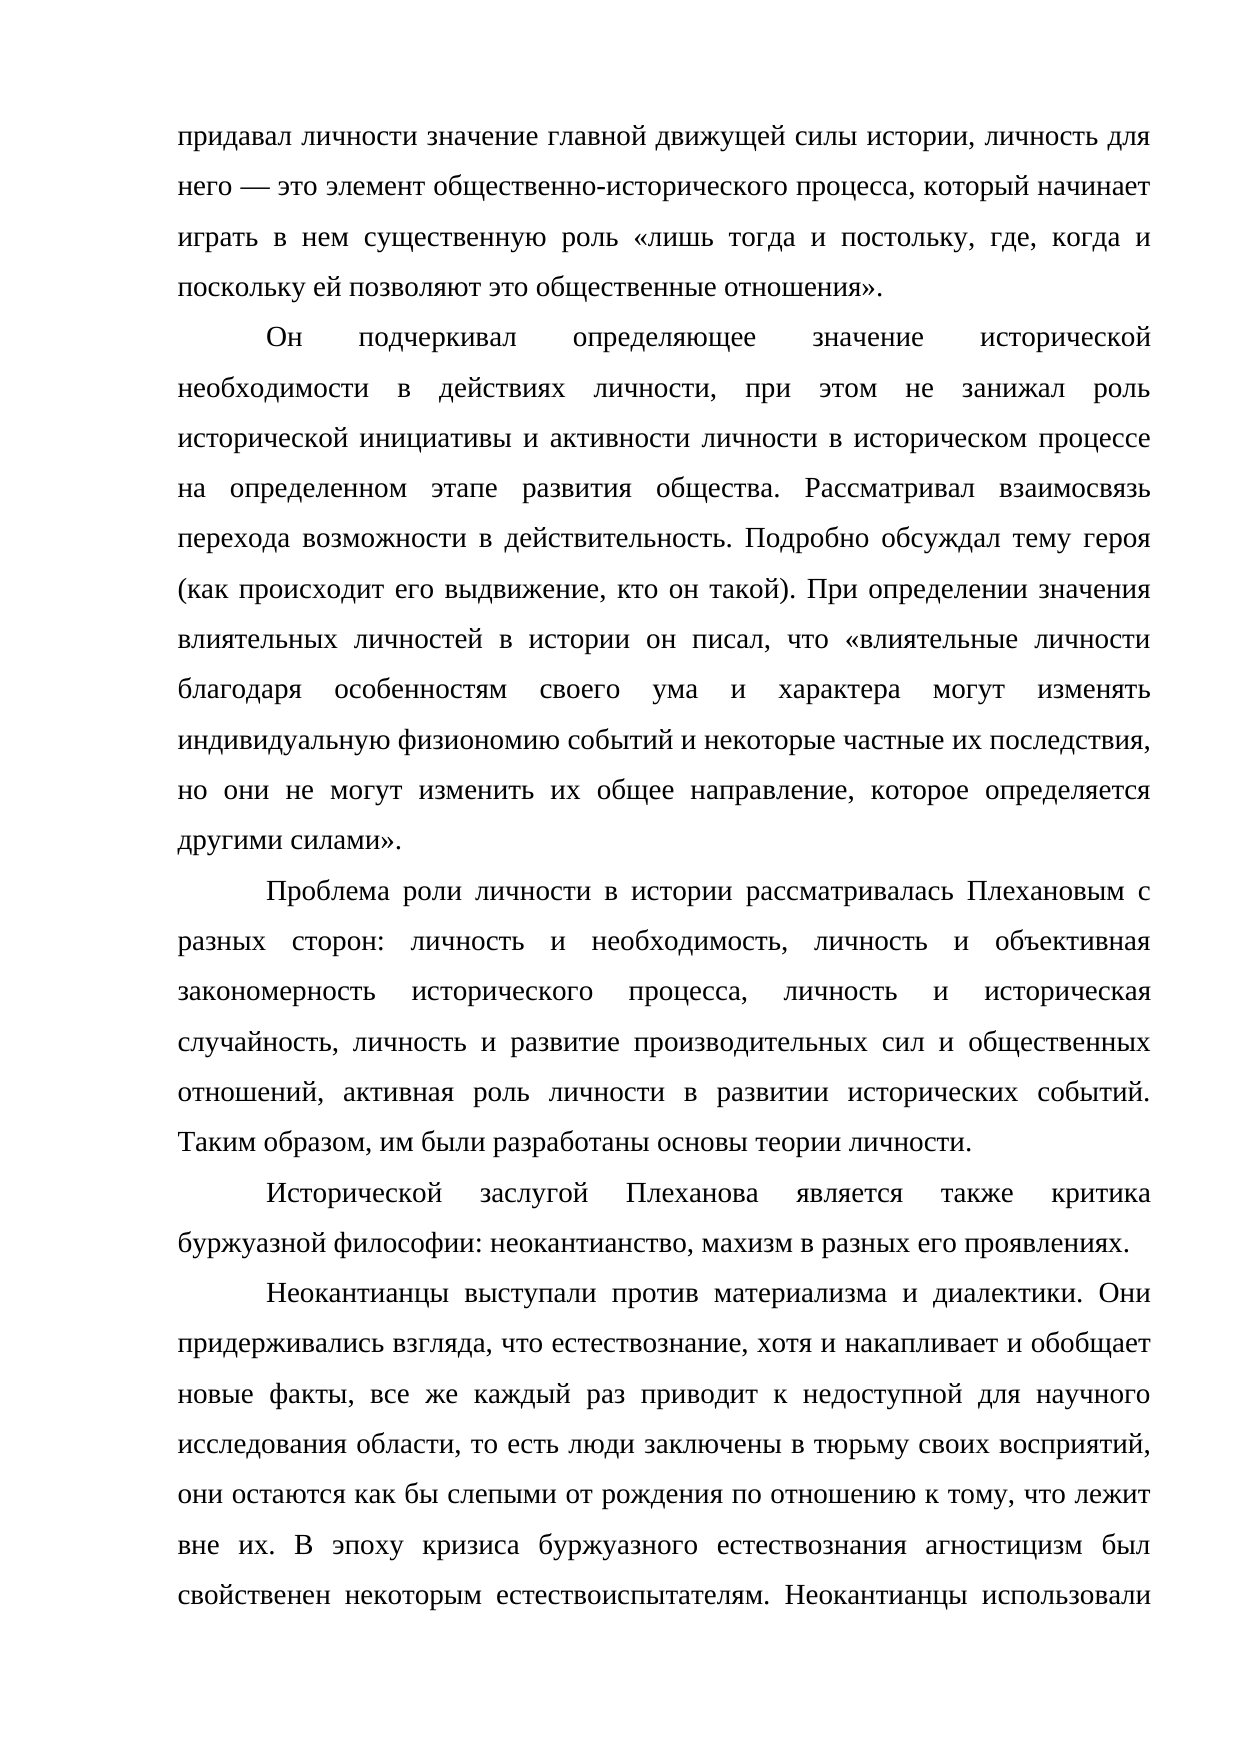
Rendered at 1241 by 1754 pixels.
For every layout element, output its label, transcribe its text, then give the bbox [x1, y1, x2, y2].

text Проблема роли личности в истории рассматривалась Плехановым с разных сторон: личность и необходимость, личность и объективная закономерность исторического процесса, личность и историческая случайность, личность и развитие производительных сил и общественных отношений, активная роль личности в развитии исторических событий. Таким образом, им были разработаны основы теории личности. [177, 873, 1152, 1158]
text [177, 118, 1152, 303]
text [177, 1275, 1152, 1611]
text Он подчеркивал определяющее значение исторической необходимости в действиях личности, при этом не занижал роль исторической инициативы и активности личности в историческом процессе на определенном этапе развития общества. Рассматривал взаимосвязь перехода возможности в действительность. Подробно обсуждал тему героя (как происходит его выдвижение, кто он такой). При определении значения влиятельных личностей в истории он писал, что «влиятельные личности благодаря особенностям своего ума и характера могут изменять индивидуальную физиономию событий и некоторые частные их последствия, но они не могут изменить их общее направление, которое определяется другими силами». [177, 319, 1152, 856]
text Исторической заслугой Плеханова является также критика буржуазной философии: неокантианство, махизм в разных его проявлениях. [177, 1175, 1152, 1258]
